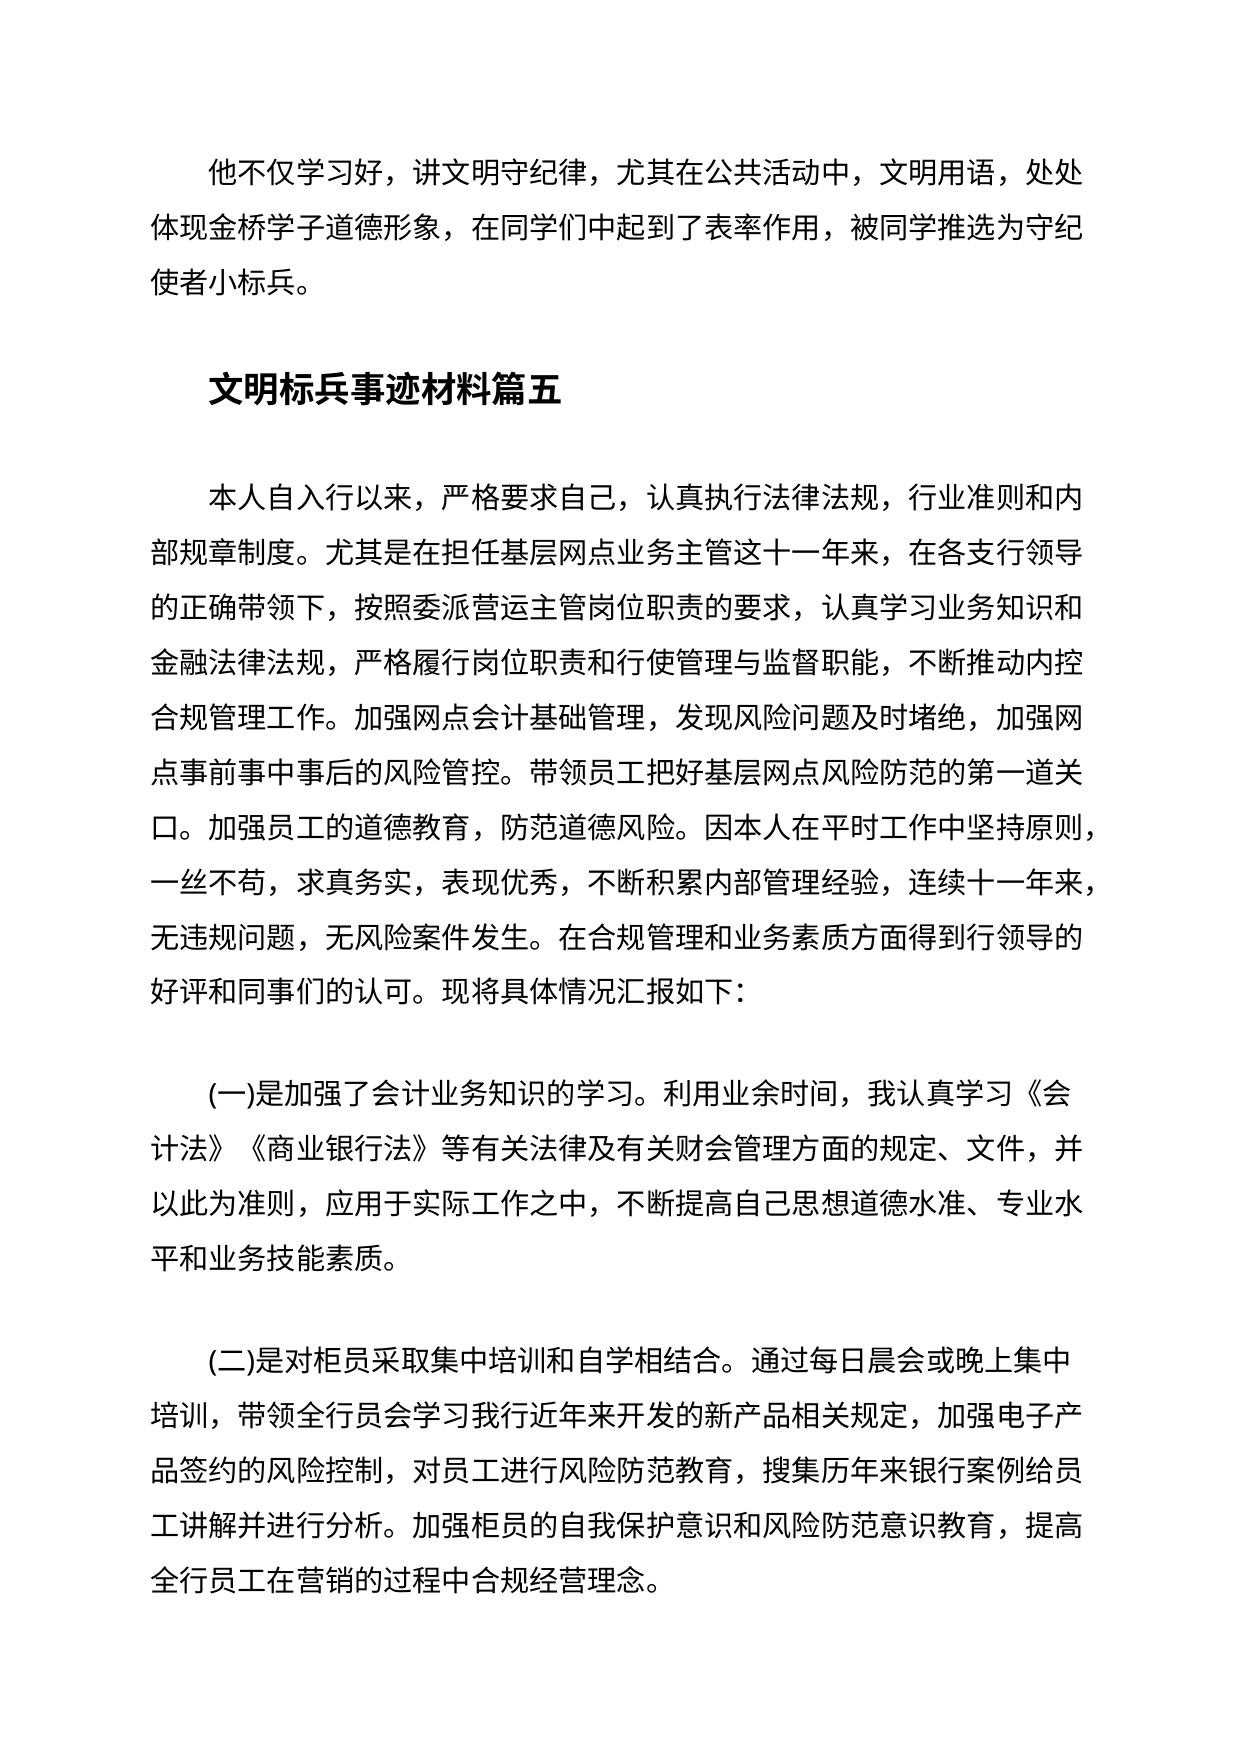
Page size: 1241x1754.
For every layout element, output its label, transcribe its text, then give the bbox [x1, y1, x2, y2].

text 他不仅学习好，讲文明守纪律，尤其在公共活动中，文明用语，处处体现金桥学子道德形象，在同学们中起到了表率作用，被同学推选为守纪使者小标兵。 [150, 150, 1090, 302]
text 本人自入行以来，严格要求自己，认真执行法律法规，行业准则和内部规章制度。尤其是在担任基层网点业务主管这十一年来，在各支行领导的正确带领下，按照委派营运主管岗位职责的要求，认真学习业务知识和金融法律法规，严格履行岗位职责和行使管理与监督职能，不断推动内控合规管理工作。加强网点会计基础管理，发现风险问题及时堵绝，加强网点事前事中事后的风险管控。带领员工把好基层网点风险防范的第一道关口。加强员工的道德教育，防范道德风险。因本人在平时工作中坚持原则，一丝不苟，求真务实，表现优秀，不断积累内部管理经验，连续十一年来，无违规问题，无风险案件发生。在合规管理和业务素质方面得到行领导的好评和同事们的认可。现将具体情况汇报如下： [150, 475, 1090, 1011]
text (一)是加强了会计业务知识的学习。利用业余时间，我认真学习《会计法》《商业银行法》等有关法律及有关财会管理方面的规定、文件，并以此为准则，应用于实际工作之中，不断提高自己思想道德水准、专业水平和业务技能素质。 [150, 1071, 1090, 1278]
text (二)是对柜员采取集中培训和自学相结合。通过每日晨会或晚上集中培训，带领全行员会学习我行近年来开发的新产品相关规定，加强电子产品签约的风险控制，对员工进行风险防范教育，搜集历年来银行案例给员工讲解并进行分析。加强柜员的自我保护意识和风险防范意识教育，提高全行员工在营销的过程中合规经营理念。 [150, 1337, 1090, 1599]
text 文明标兵事迹材料篇五 [150, 362, 1090, 413]
